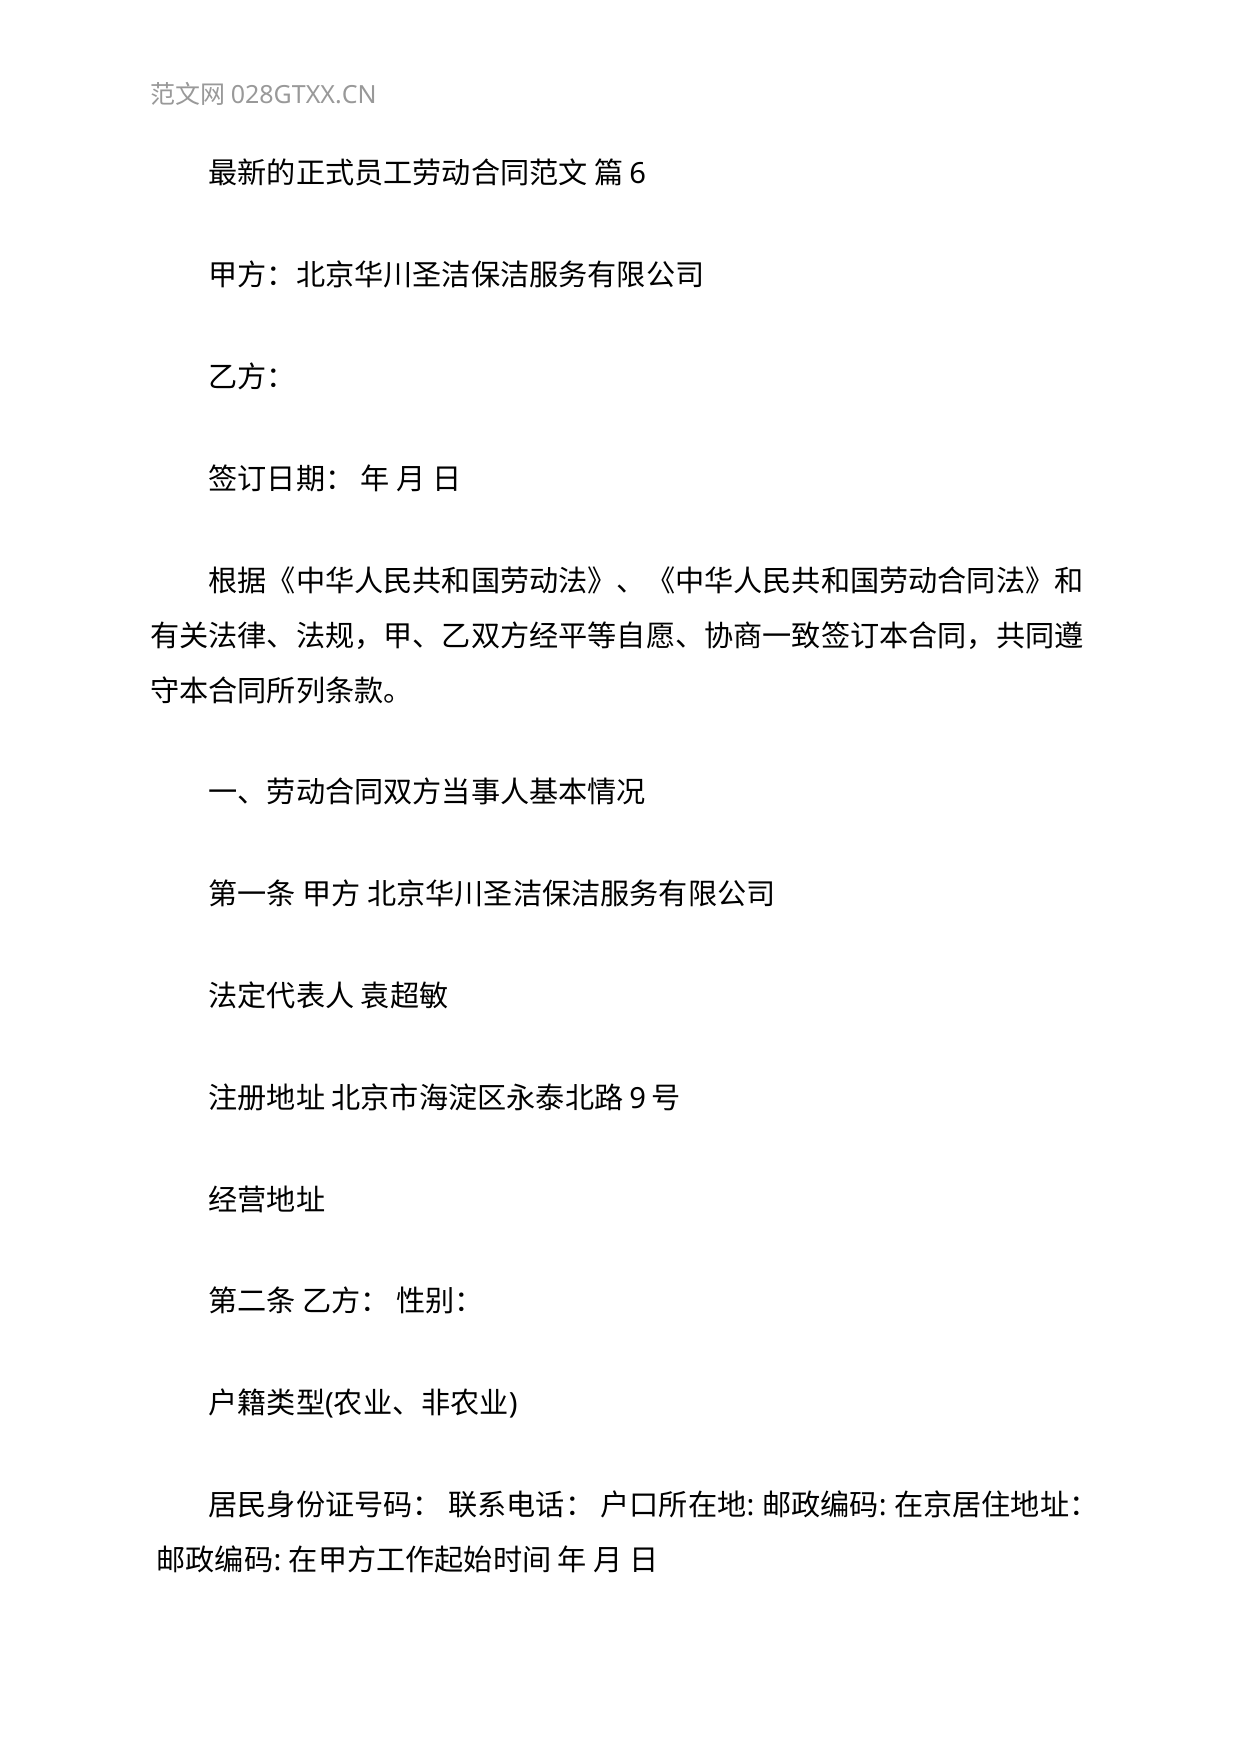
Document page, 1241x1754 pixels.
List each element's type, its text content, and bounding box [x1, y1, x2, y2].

text 根据《中华人民共和国劳动法》、《中华人民共和国劳动合同法》和有关法律、法规，甲、乙双方经平等自愿、协商一致签订本合同，共同遵守本合同所列条款。 [150, 557, 1090, 709]
text 经营地址 [150, 1176, 1090, 1218]
text 签订日期： 年 月 日 [150, 456, 1090, 498]
text 第二条 乙方： 性别： [150, 1278, 1090, 1320]
text 甲方：北京华川圣洁保洁服务有限公司 [150, 252, 1090, 294]
text 法定代表人 袁超敏 [150, 972, 1090, 1015]
text 乙方： [150, 354, 1090, 396]
text 注册地址 北京市海淀区永泰北路9号 [150, 1074, 1090, 1117]
text 一、劳动合同双方当事人基本情况 [150, 769, 1090, 811]
text 居民身份证号码： 联系电话： 户口所在地: 邮政编码: 在京居住地址： 邮政编码: 在甲方工作起始时间 年 月 日 [150, 1482, 1090, 1579]
text 最新的正式员工劳动合同范文 篇6 [150, 150, 1090, 192]
text 第一条 甲方 北京华川圣洁保洁服务有限公司 [150, 871, 1090, 913]
text 户籍类型(农业、非农业) [150, 1380, 1090, 1422]
